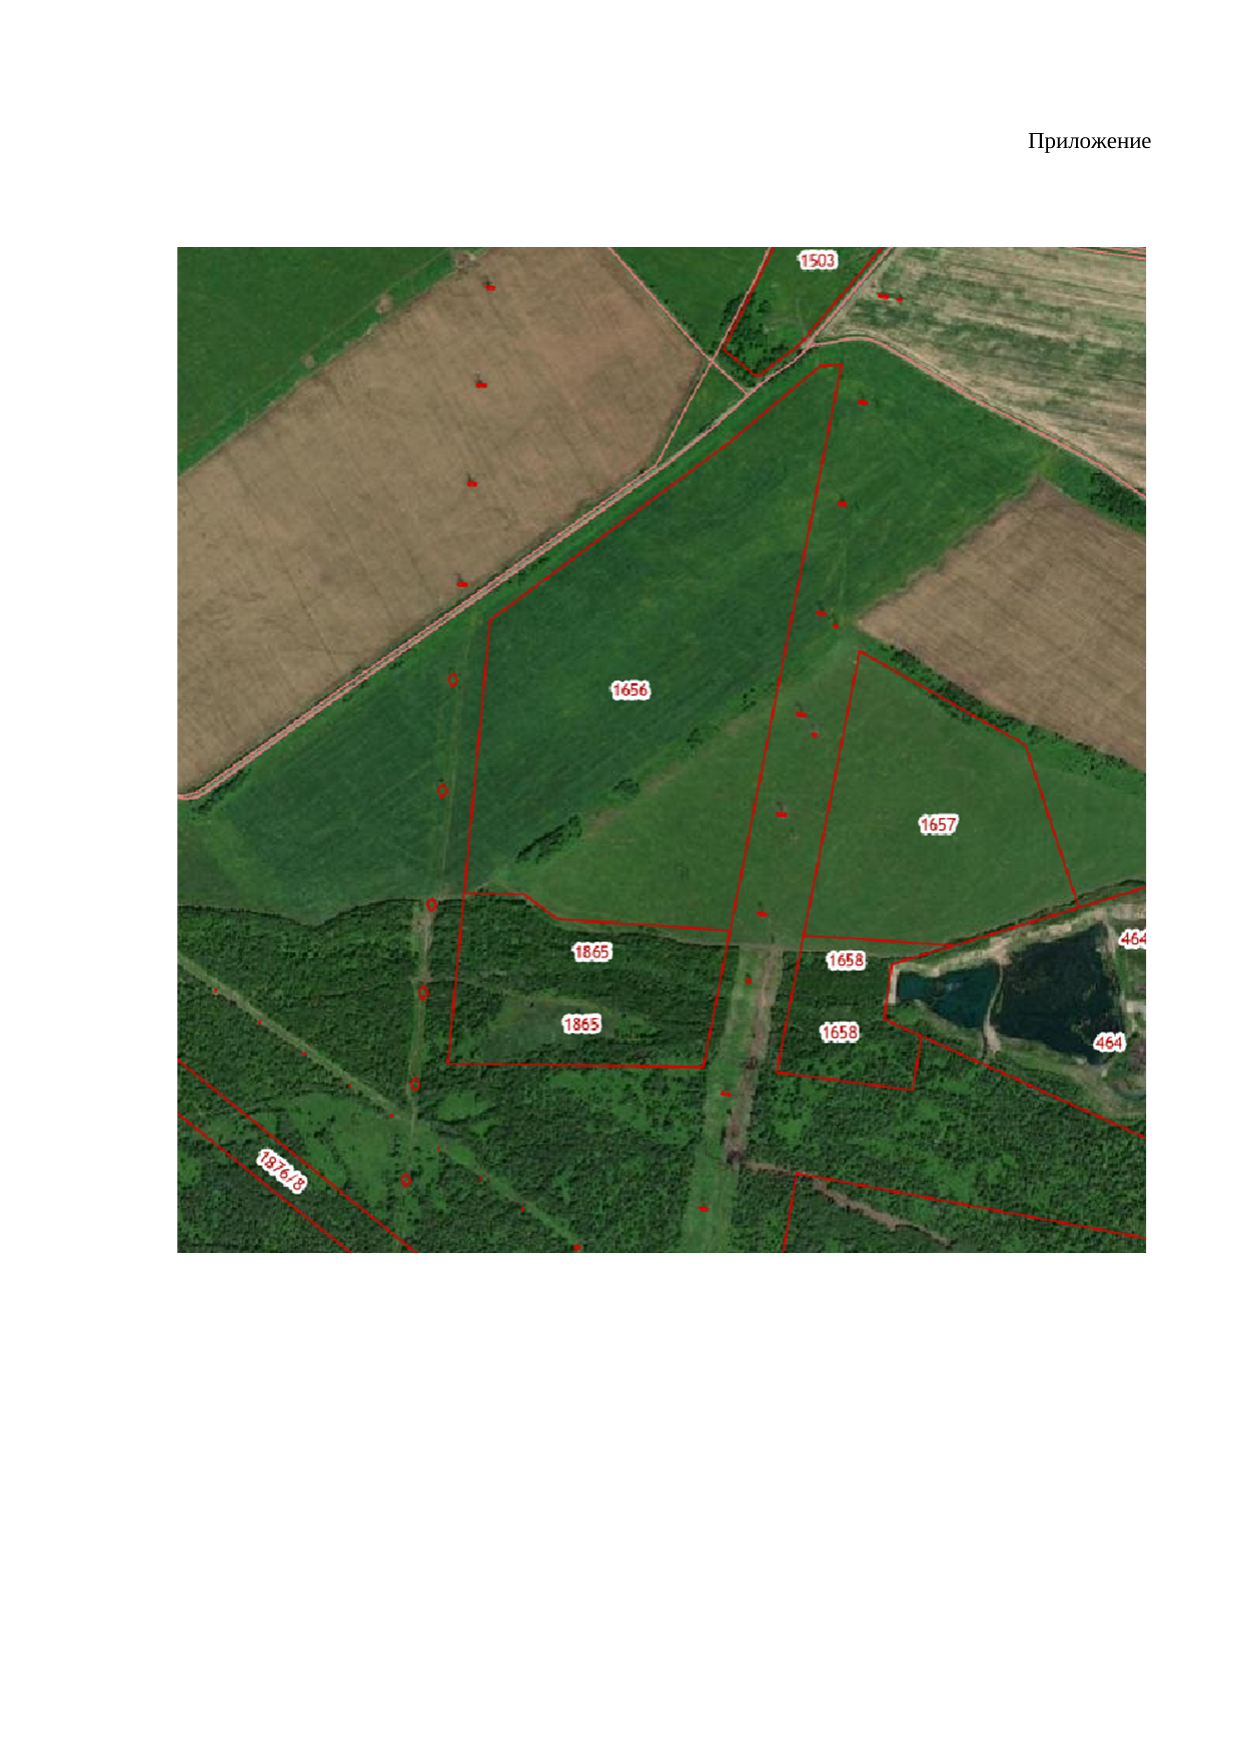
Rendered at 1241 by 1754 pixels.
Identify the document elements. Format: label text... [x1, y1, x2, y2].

picture [177, 247, 1147, 1253]
text Приложение [177, 118, 1152, 156]
